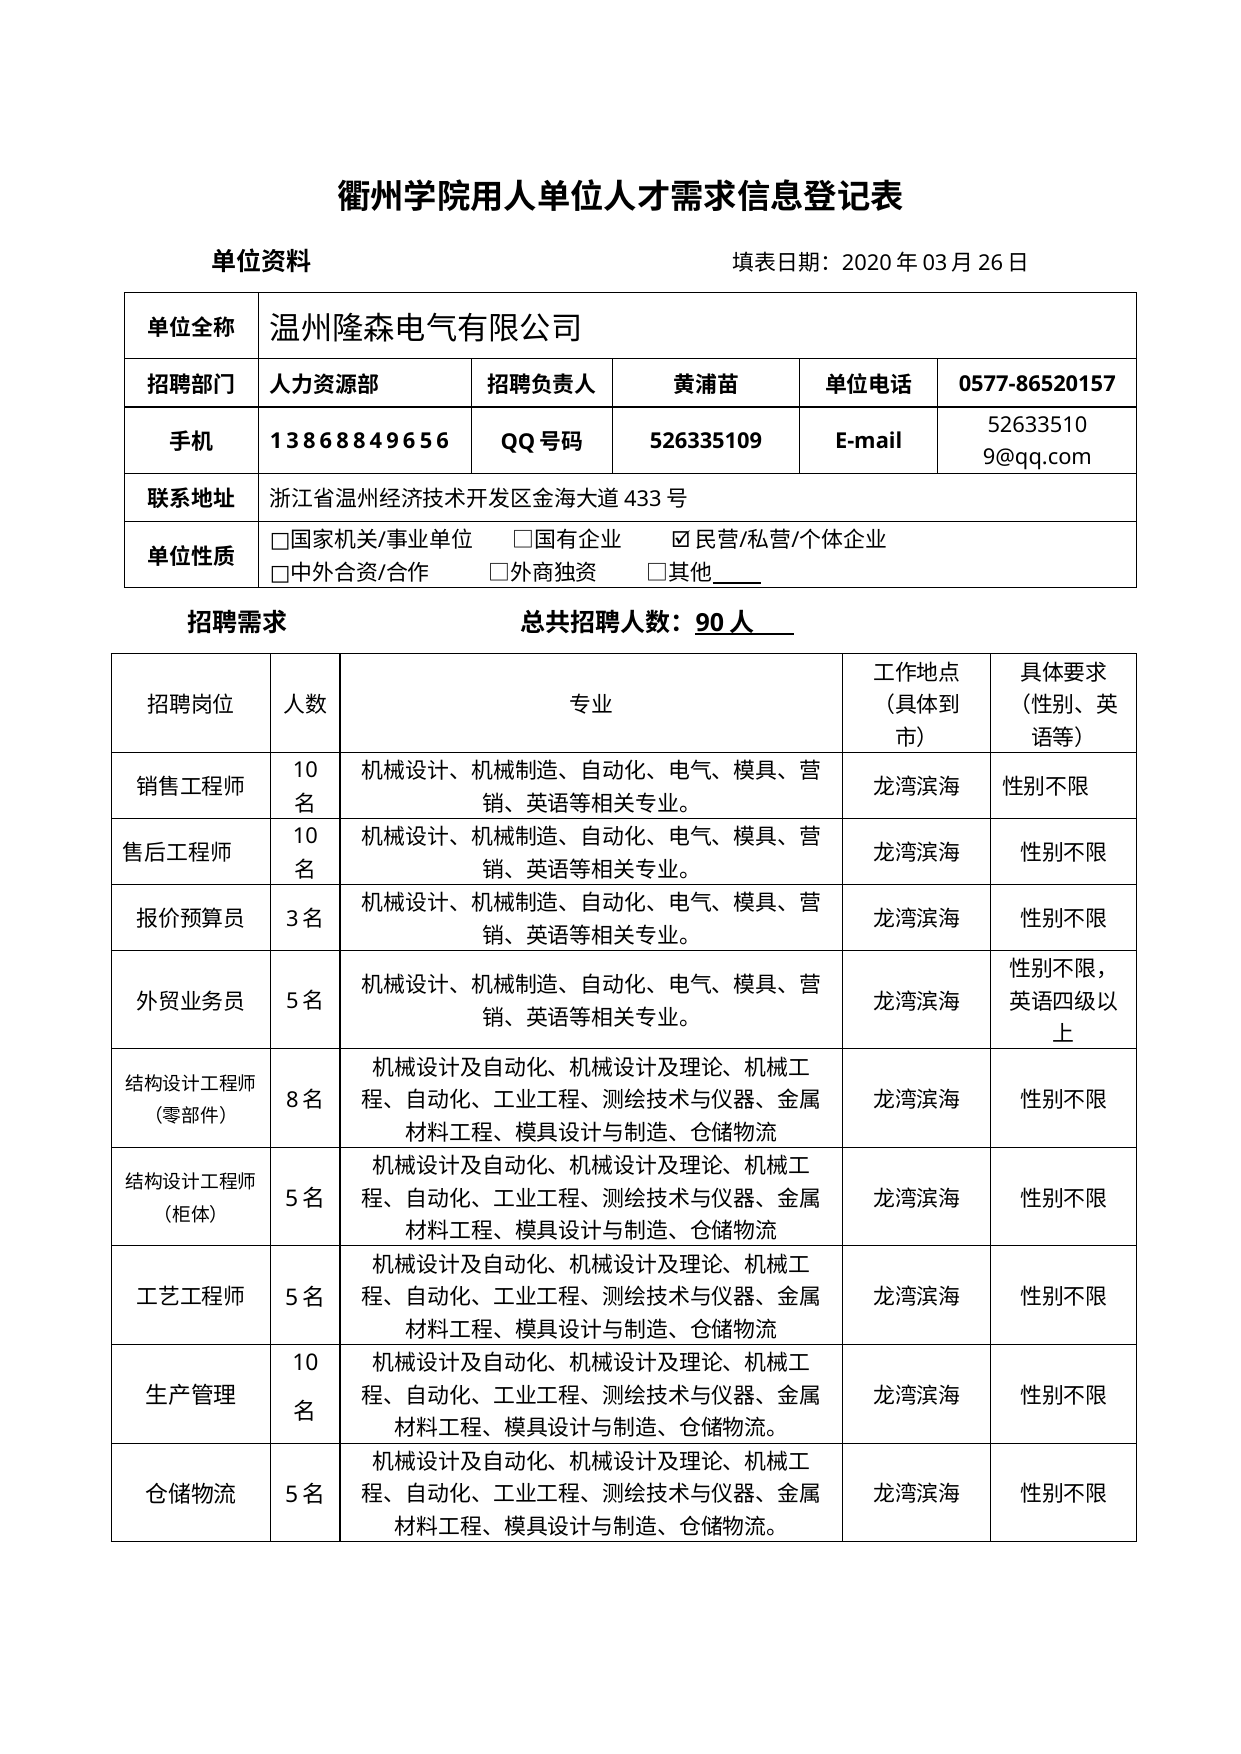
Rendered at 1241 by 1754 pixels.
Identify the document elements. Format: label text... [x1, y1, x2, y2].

table_cell 结构设计工程师 （零部件） [112, 1049, 270, 1147]
table_cell 5名 [271, 1246, 339, 1344]
table_cell 龙湾滨海 [843, 1444, 990, 1541]
table_header 单位全称 [125, 293, 258, 358]
table_cell 龙湾滨海 [843, 1246, 990, 1344]
table_cell 龙湾滨海 [843, 1049, 990, 1147]
table_cell 机械设计及自动化、机械设计及理论、机械工程、自动化、工业工程、测绘技术与仪器、金属材料工程、模具设计与制造、仓储物流 [341, 1049, 842, 1147]
table_header 专业 [341, 654, 842, 752]
table_cell 招聘负责人 [472, 359, 612, 406]
table_cell 龙湾滨海 [843, 819, 990, 884]
table_cell 龙湾滨海 [843, 1148, 990, 1245]
table_cell 5名 [271, 1148, 339, 1245]
text 衢州学院用人单位人才需求信息登记表 [187, 162, 1053, 227]
table_cell 机械设计、机械制造、自动化、电气、模具、营销、英语等相关专业。 [341, 819, 842, 884]
table_cell 性别不限 [991, 753, 1136, 818]
table_cell 机械设计及自动化、机械设计及理论、机械工程、自动化、工业工程、测绘技术与仪器、金属材料工程、模具设计与制造、仓储物流 [341, 1246, 842, 1344]
table_cell 性别不限 [991, 885, 1136, 950]
table_cell 10名 [271, 819, 339, 884]
table_cell 性别不限，英语四级以上 [991, 951, 1136, 1048]
table_cell 性别不限 [991, 1049, 1136, 1147]
table_cell 招聘部门 [125, 359, 258, 406]
table_cell QQ号码 [472, 408, 612, 472]
text 招聘需求 总共招聘人数：90人 [187, 588, 1053, 653]
table_cell 性别不限 [991, 1148, 1136, 1245]
table_header 人数 [271, 654, 339, 752]
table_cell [341, 1345, 842, 1442]
table_cell 龙湾滨海 [843, 753, 990, 818]
table_cell 机械设计、机械制造、自动化、电气、模具、营销、英语等相关专业。 [341, 951, 842, 1048]
table_cell 10名 [271, 753, 339, 818]
table_cell 黄浦苗 [613, 359, 799, 406]
table_header 温州隆森电气有限公司 [259, 293, 1136, 358]
table_cell 0577-86520157 [938, 359, 1136, 406]
table_cell 5名 [271, 951, 339, 1048]
table_cell 联系地址 [125, 474, 258, 521]
table_header 招聘岗位 [112, 654, 270, 752]
table_cell 单位电话 [800, 359, 937, 406]
table_cell 性别不限 [991, 1246, 1136, 1344]
table_cell 526335109 [613, 408, 799, 472]
table_cell 结构设计工程师 （柜体） [112, 1148, 270, 1245]
table_cell 5名 [271, 1444, 339, 1541]
table_cell 机械设计及自动化、机械设计及理论、机械工程、自动化、工业工程、测绘技术与仪器、金属材料工程、模具设计与制造、仓储物流 [341, 1148, 842, 1245]
table_cell 机械设计、机械制造、自动化、电气、模具、营销、英语等相关专业。 [341, 885, 842, 950]
table_cell 龙湾滨海 [843, 951, 990, 1048]
table_cell 浙江省温州经济技术开发区金海大道433号 [259, 474, 1136, 521]
table_cell 龙湾滨海 [843, 1345, 990, 1442]
table_cell 售后工程师 [112, 819, 270, 884]
table_cell 销售工程师 [112, 753, 270, 818]
table_cell 10名 [271, 1345, 339, 1442]
table_cell 机械设计、机械制造、自动化、电气、模具、营销、英语等相关专业。 [341, 753, 842, 818]
table_cell □国家机关/事业单位 □国有企业 民营/私营/个体企业 □中外合资/合作 □外商独资 □其他 [259, 522, 1136, 587]
table_cell 3名 [271, 885, 339, 950]
table_cell 性别不限 [991, 819, 1136, 884]
table_cell 人力资源部 [259, 359, 471, 406]
table_cell 性别不限 [991, 1444, 1136, 1541]
table_cell 仓储物流 [112, 1444, 270, 1541]
table_header 具体要求（性别、英语等） [991, 654, 1136, 752]
table_cell 外贸业务员 [112, 951, 270, 1048]
table_cell 526335109@qq.com [938, 408, 1136, 472]
table_cell 性别不限 [991, 1345, 1136, 1442]
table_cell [341, 1444, 842, 1541]
table_cell 13868849656 [259, 408, 471, 472]
table_header 工作地点 （具体到市） [843, 654, 990, 752]
table_cell 手机 [125, 408, 258, 472]
table_cell E-mail [800, 408, 937, 472]
table_cell 8名 [271, 1049, 339, 1147]
table_cell 单位性质 [125, 522, 258, 587]
table_cell 龙湾滨海 [843, 885, 990, 950]
table_cell 生产管理 [112, 1345, 270, 1442]
table_cell 工艺工程师 [112, 1246, 270, 1344]
text 单位资料 填表日期：2020年03月26日 [187, 227, 1053, 292]
table_cell 报价预算员 [112, 885, 270, 950]
